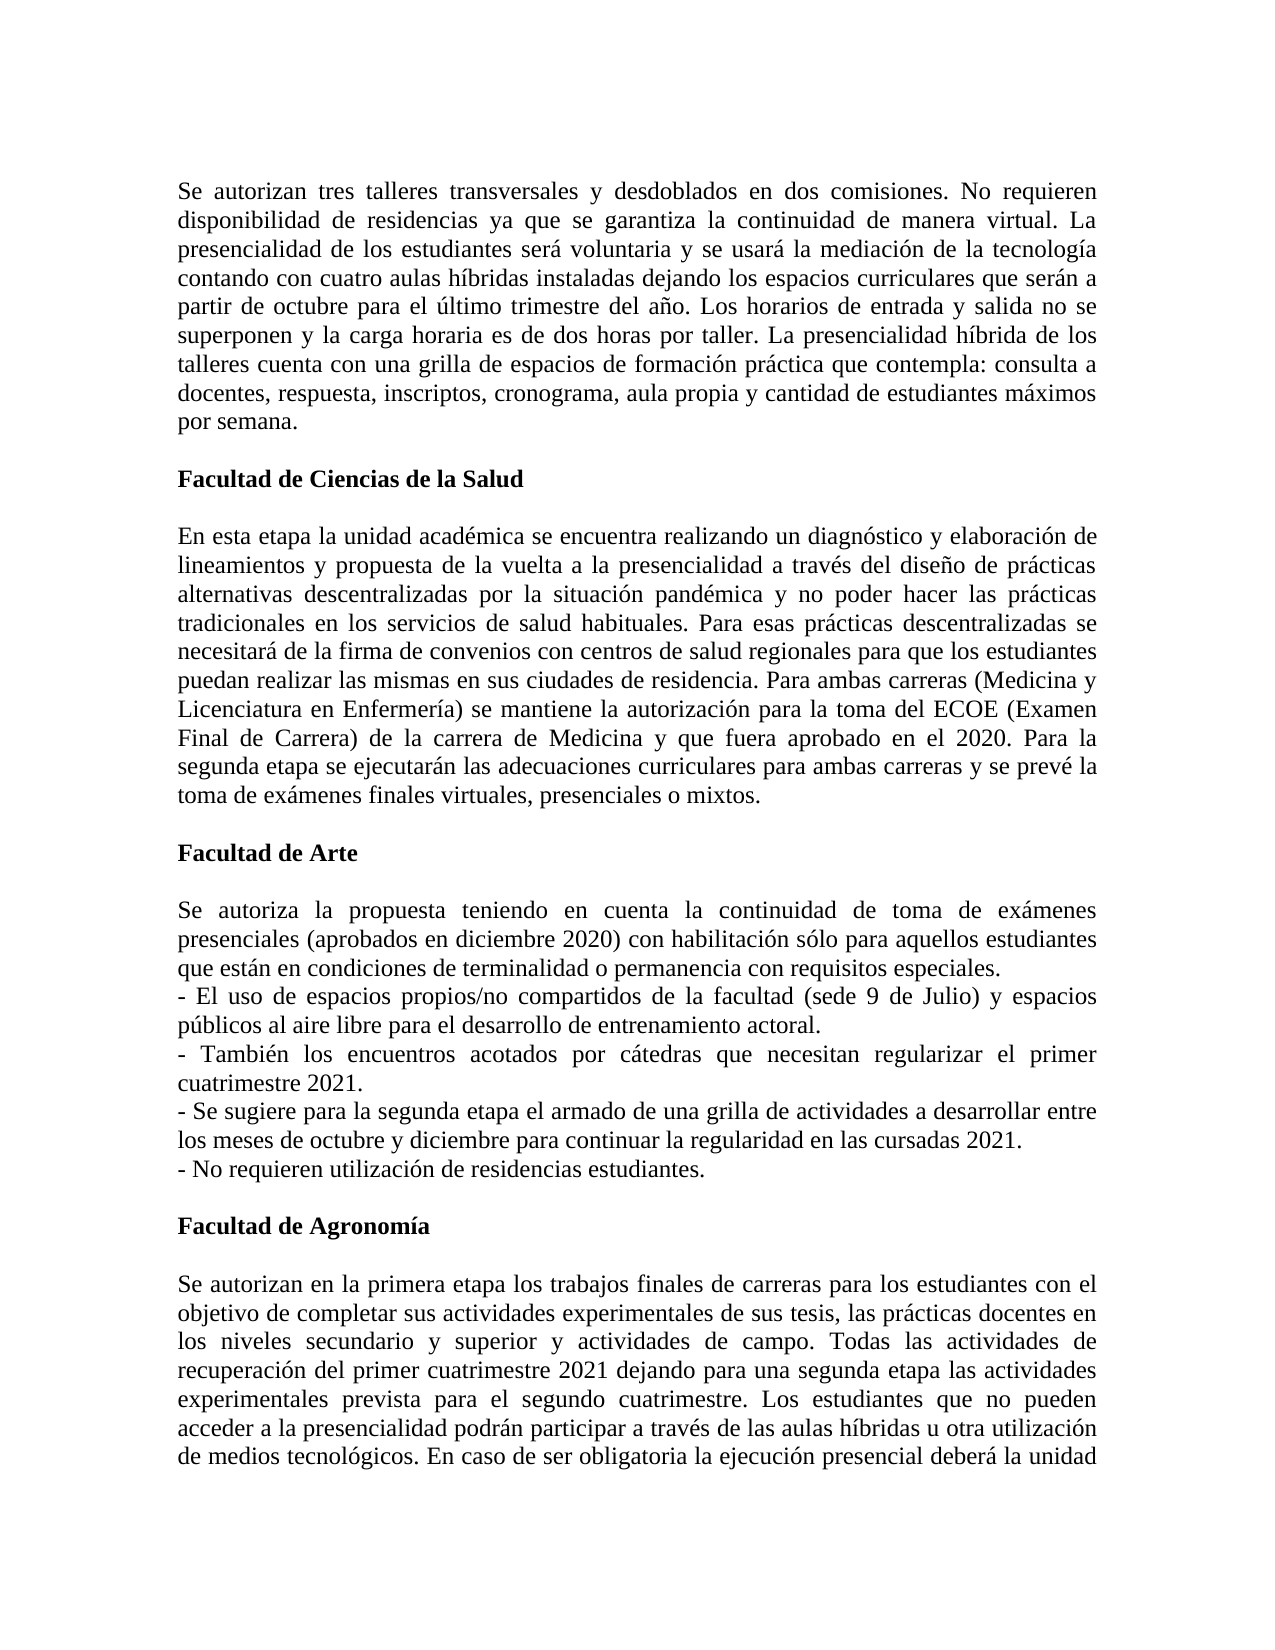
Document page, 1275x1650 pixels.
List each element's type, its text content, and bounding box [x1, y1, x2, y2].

text Se autoriza la propuesta teniendo en cuenta la continuidad de toma de exámenes presenciales (aprobados en diciembre 2020) con habilitación sólo para aquellos estudiantes que están en condiciones de terminalidad o permanencia con requisitos especiales. [177, 895, 1098, 981]
text - También los encuentros acotados por cátedras que necesitan regularizar el primer cuatrimestre 2021. [177, 1039, 1098, 1096]
text Facultad de Agronomía [177, 1211, 1098, 1240]
text Se autorizan tres talleres transversales y desdoblados en dos comisiones. No requieren disponibilidad de residencias ya que se garantiza la continuidad de manera virtual. La presencialidad de los estudiantes será voluntaria y se usará la mediación de la tecnología contando con cuatro aulas híbridas instaladas dejando los espacios curriculares que serán a partir de octubre para el último trimestre del año. Los horarios de entrada y salida no se superponen y la carga horaria es de dos horas por taller. La presencialidad híbrida de los talleres cuenta con una grilla de espacios de formación práctica que contempla: consulta a docentes, respuesta, inscriptos, cronograma, aula propia y cantidad de estudiantes máximos por semana. [177, 176, 1098, 435]
text - No requieren utilización de residencias estudiantes. [177, 1154, 1098, 1183]
text Facultad de Arte [177, 838, 1098, 866]
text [177, 1269, 1098, 1470]
text En esta etapa la unidad académica se encuentra realizando un diagnóstico y elaboración de lineamientos y propuesta de la vuelta a la presencialidad a través del diseño de prácticas alternativas descentralizadas por la situación pandémica y no poder hacer las prácticas tradicionales en los servicios de salud habituales. Para esas prácticas descentralizadas se necesitará de la firma de convenios con centros de salud regionales para que los estudiantes puedan realizar las mismas en sus ciudades de residencia. Para ambas carreras (Medicina y Licenciatura en Enfermería) se mantiene la autorización para la toma del ECOE (Examen Final de Carrera) de la carrera de Medicina y que fuera aprobado en el 2020. Para la segunda etapa se ejecutarán las adecuaciones curriculares para ambas carreras y se prevé la toma de exámenes finales virtuales, presenciales o mixtos. [177, 521, 1098, 809]
text - El uso de espacios propios/no compartidos de la facultad (sede 9 de Julio) y espacios públicos al aire libre para el desarrollo de entrenamiento actoral. [177, 981, 1098, 1039]
text - Se sugiere para la segunda etapa el armado de una grilla de actividades a desarrollar entre los meses de octubre y diciembre para continuar la regularidad en las cursadas 2021. [177, 1096, 1098, 1154]
text Facultad de Ciencias de la Salud [177, 464, 1098, 493]
